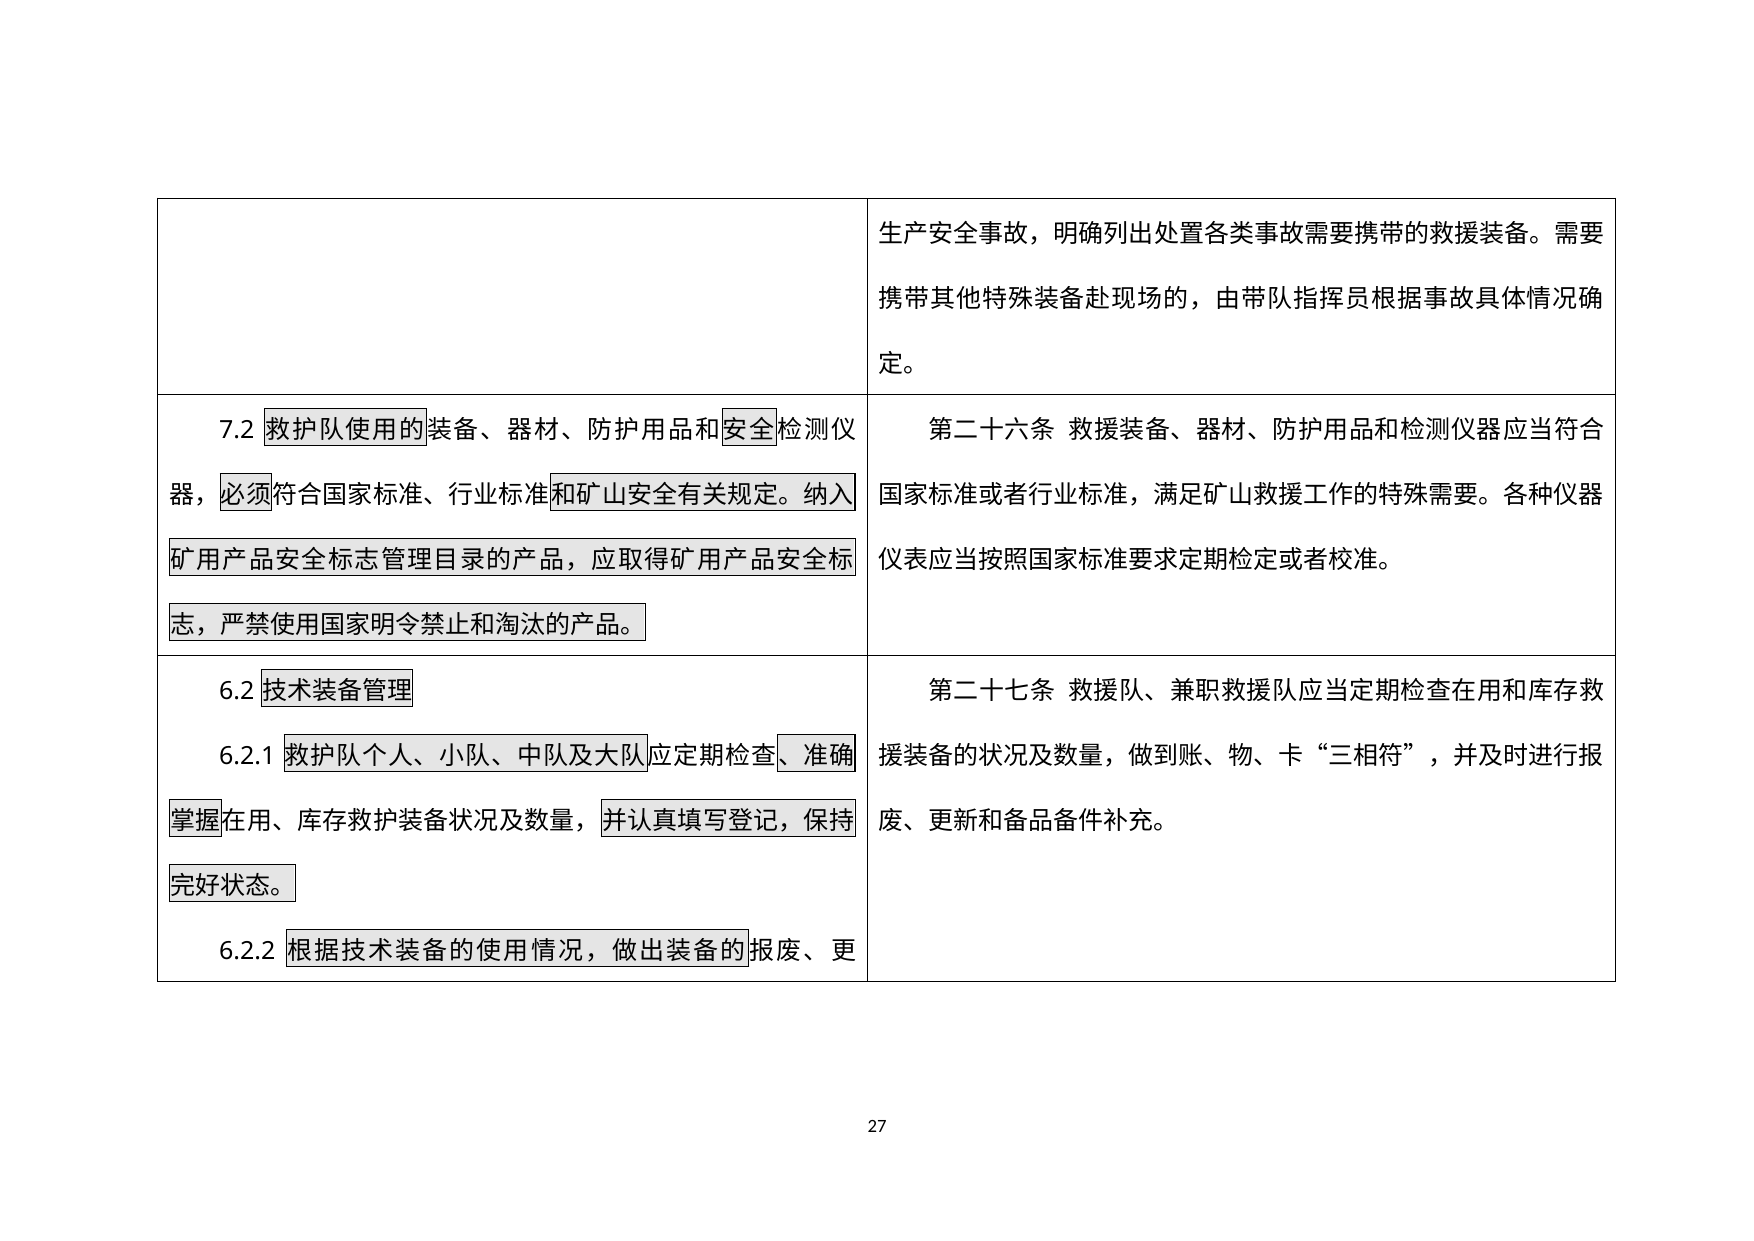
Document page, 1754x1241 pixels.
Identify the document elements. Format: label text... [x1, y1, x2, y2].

table_cell 第二十六条 救援装备、器材、防护用品和检测仪器应当符合国家标准或者行业标准，满足矿山救援工作的特殊需要。各种仪器仪表应当按照国家标准要求定期检定或者校准。 [868, 395, 1615, 655]
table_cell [158, 656, 867, 981]
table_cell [868, 656, 1615, 981]
table_cell 7.2 救护队使用的装备、器材、防护用品和安全检测仪器，必须符合国家标准、行业标准和矿山安全有关规定。纳入矿用产品安全标志管理目录的产品，应取得矿用产品安全标志，严禁使用国家明令禁止和淘汰的产品。 [158, 395, 867, 655]
table_cell [158, 199, 867, 394]
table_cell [868, 199, 1615, 394]
